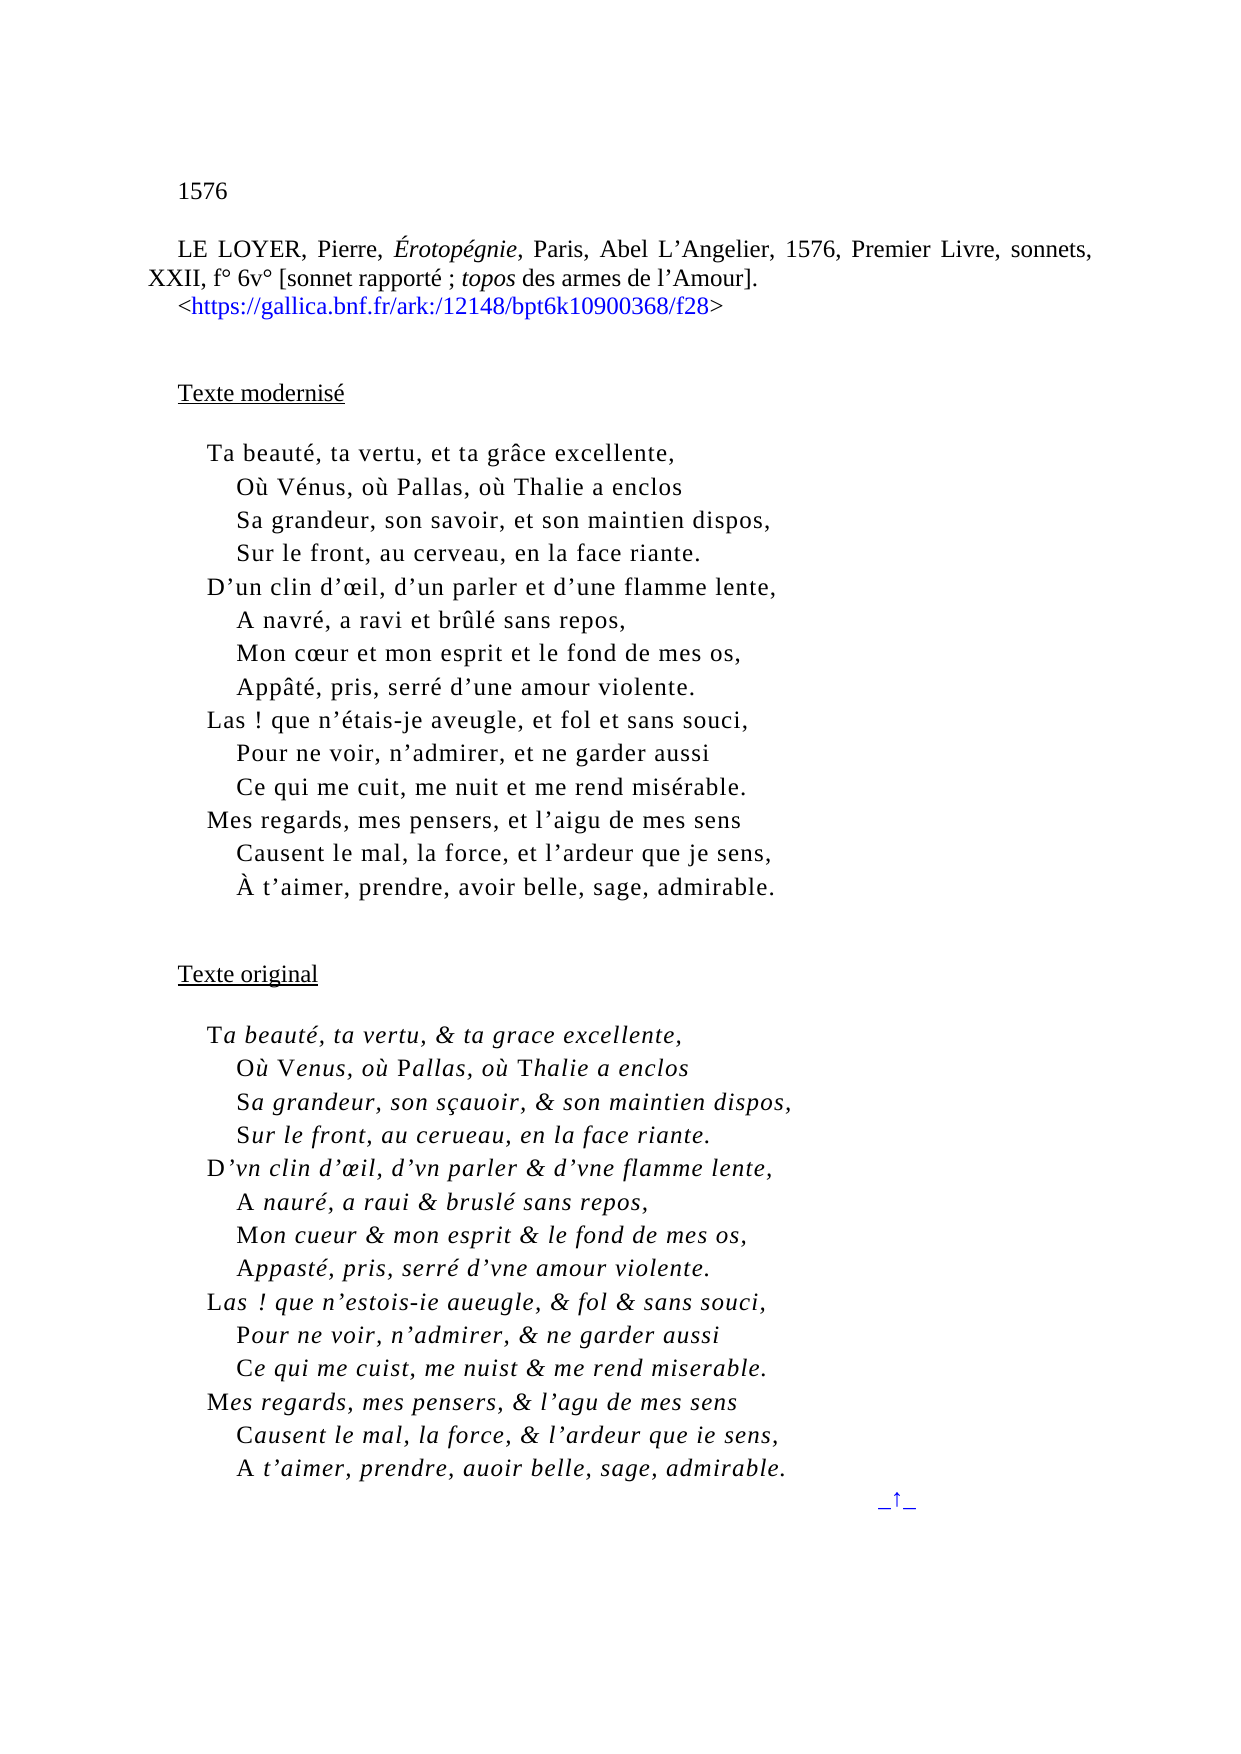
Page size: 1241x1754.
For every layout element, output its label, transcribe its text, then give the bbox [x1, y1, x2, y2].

text Ce qui me cuist, me nuist & me rend miserable. [236, 1350, 1093, 1383]
text Ta beauté, ta vertu, et ta grâce excellente, [207, 435, 1093, 468]
text Sur le front, au cerveau, en la face riante. [236, 535, 1093, 568]
text Causent le mal, la force, & l’ardeur que ie sens, [236, 1417, 1093, 1450]
text Sa grandeur, son sçauoir, & son maintien dispos, [236, 1083, 1093, 1117]
text A nauré, a raui & bruslé sans repos, [236, 1183, 1093, 1217]
text A navré, a ravi et brûlé sans repos, [236, 602, 1093, 635]
text Sur le front, au cerueau, en la face riante. [236, 1117, 1093, 1150]
text Pour ne voir, n’admirer, & ne garder aussi [236, 1317, 1093, 1350]
text Las ! que n’étais-je aveugle, et fol et sans souci, [207, 702, 1093, 735]
text A t’aimer, prendre, auoir belle, sage, admirable. [236, 1450, 1093, 1483]
text Las ! que n’estois-ie aueugle, & fol & sans souci, [207, 1283, 1093, 1317]
text Mes regards, mes pensers, & l’agu de mes sens [207, 1383, 1093, 1417]
text Où Venus, où Pallas, où Thalie a enclos [236, 1050, 1093, 1083]
text D’un clin d’œil, d’un parler et d’une flamme lente, [207, 568, 1093, 602]
text Ce qui me cuit, me nuit et me rend misérable. [236, 768, 1093, 802]
text _↑_ [148, 1483, 915, 1512]
text À t’aimer, prendre, avoir belle, sage, admirable. [236, 868, 1093, 902]
text LE LOYER, Pierre, Érotopégnie, Paris, Abel L’Angelier, 1576, Premier Livre, sonnets, XXII, f° 6v° [sonnet rapporté ; topos des armes de l’Amour]. [148, 234, 1093, 291]
text D’vn clin d’œil, d’vn parler & d’vne flamme lente, [207, 1150, 1093, 1183]
text Mon cœur et mon esprit et le fond de mes os, [236, 635, 1093, 668]
text Texte original [148, 959, 1093, 988]
text <https://gallica.bnf.fr/ark:/12148/bpt6k10900368/f28> [148, 291, 1093, 320]
text Causent le mal, la force, et l’ardeur que je sens, [236, 835, 1093, 868]
text 1576 [148, 176, 1093, 205]
text Appâté, pris, serré d’une amour violente. [236, 668, 1093, 702]
text Où Vénus, où Pallas, où Thalie a enclos [236, 468, 1093, 502]
text Sa grandeur, son savoir, et son maintien dispos, [236, 502, 1093, 535]
text Mon cueur & mon esprit & le fond de mes os, [236, 1217, 1093, 1250]
text Texte modernisé [148, 378, 1093, 406]
text Appasté, pris, serré d’vne amour violente. [236, 1250, 1093, 1283]
text Mes regards, mes pensers, et l’aigu de mes sens [207, 802, 1093, 835]
text Pour ne voir, n’admirer, et ne garder aussi [236, 735, 1093, 768]
text Ta beauté, ta vertu, & ta grace excellente, [207, 1017, 1093, 1050]
